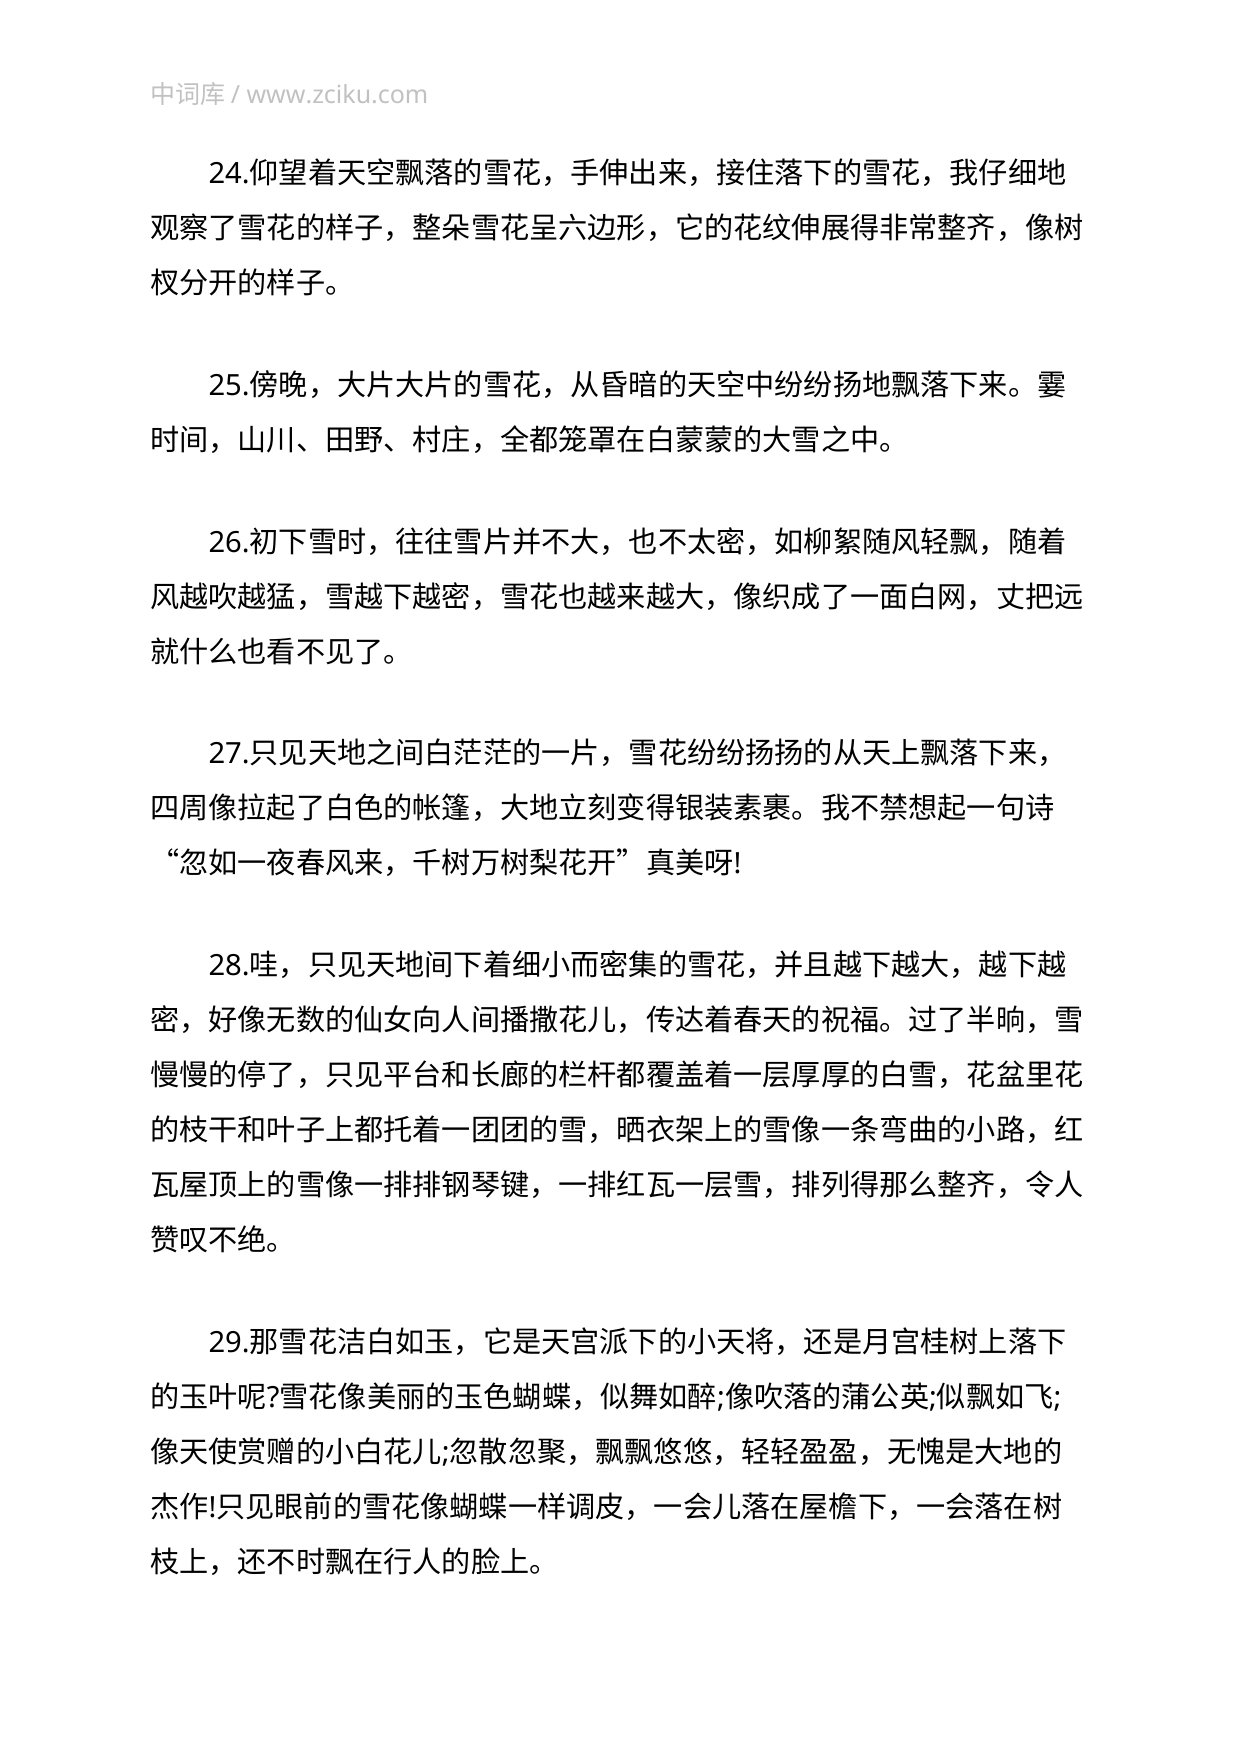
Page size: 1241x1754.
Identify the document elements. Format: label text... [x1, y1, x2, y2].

text 26.初下雪时，往往雪片并不大，也不太密，如柳絮随风轻飘，随着风越吹越猛，雪越下越密，雪花也越来越大，像织成了一面白网，丈把远就什么也看不见了。 [150, 518, 1090, 671]
text 24.仰望着天空飘落的雪花，手伸出来，接住落下的雪花，我仔细地观察了雪花的样子，整朵雪花呈六边形，它的花纹伸展得非常整齐，像树杈分开的样子。 [150, 150, 1090, 302]
text 27.只见天地之间白茫茫的一片，雪花纷纷扬扬的从天上飘落下来，四周像拉起了白色的帐篷，大地立刻变得银装素裹。我不禁想起一句诗“忽如一夜春风来，千树万树梨花开”真美呀! [150, 730, 1090, 882]
text 28.哇，只见天地间下着细小而密集的雪花，并且越下越大，越下越密，好像无数的仙女向人间播撒花儿，传达着春天的祝福。过了半晌，雪慢慢的停了，只见平台和长廊的栏杆都覆盖着一层厚厚的白雪，花盆里花的枝干和叶子上都托着一团团的雪，晒衣架上的雪像一条弯曲的小路，红瓦屋顶上的雪像一排排钢琴键，一排红瓦一层雪，排列得那么整齐，令人赞叹不绝。 [150, 942, 1090, 1259]
text 25.傍晚，大片大片的雪花，从昏暗的天空中纷纷扬地飘落下来。霎时间，山川、田野、村庄，全都笼罩在白蒙蒙的大雪之中。 [150, 362, 1090, 459]
text 29.那雪花洁白如玉，它是天宫派下的小天将，还是月宫桂树上落下的玉叶呢?雪花像美丽的玉色蝴蝶，似舞如醉;像吹落的蒲公英;似飘如飞;像天使赏赠的小白花儿;忽散忽聚，飘飘悠悠，轻轻盈盈，无愧是大地的杰作!只见眼前的雪花像蝴蝶一样调皮，一会儿落在屋檐下，一会落在树枝上，还不时飘在行人的脸上。 [150, 1318, 1090, 1581]
